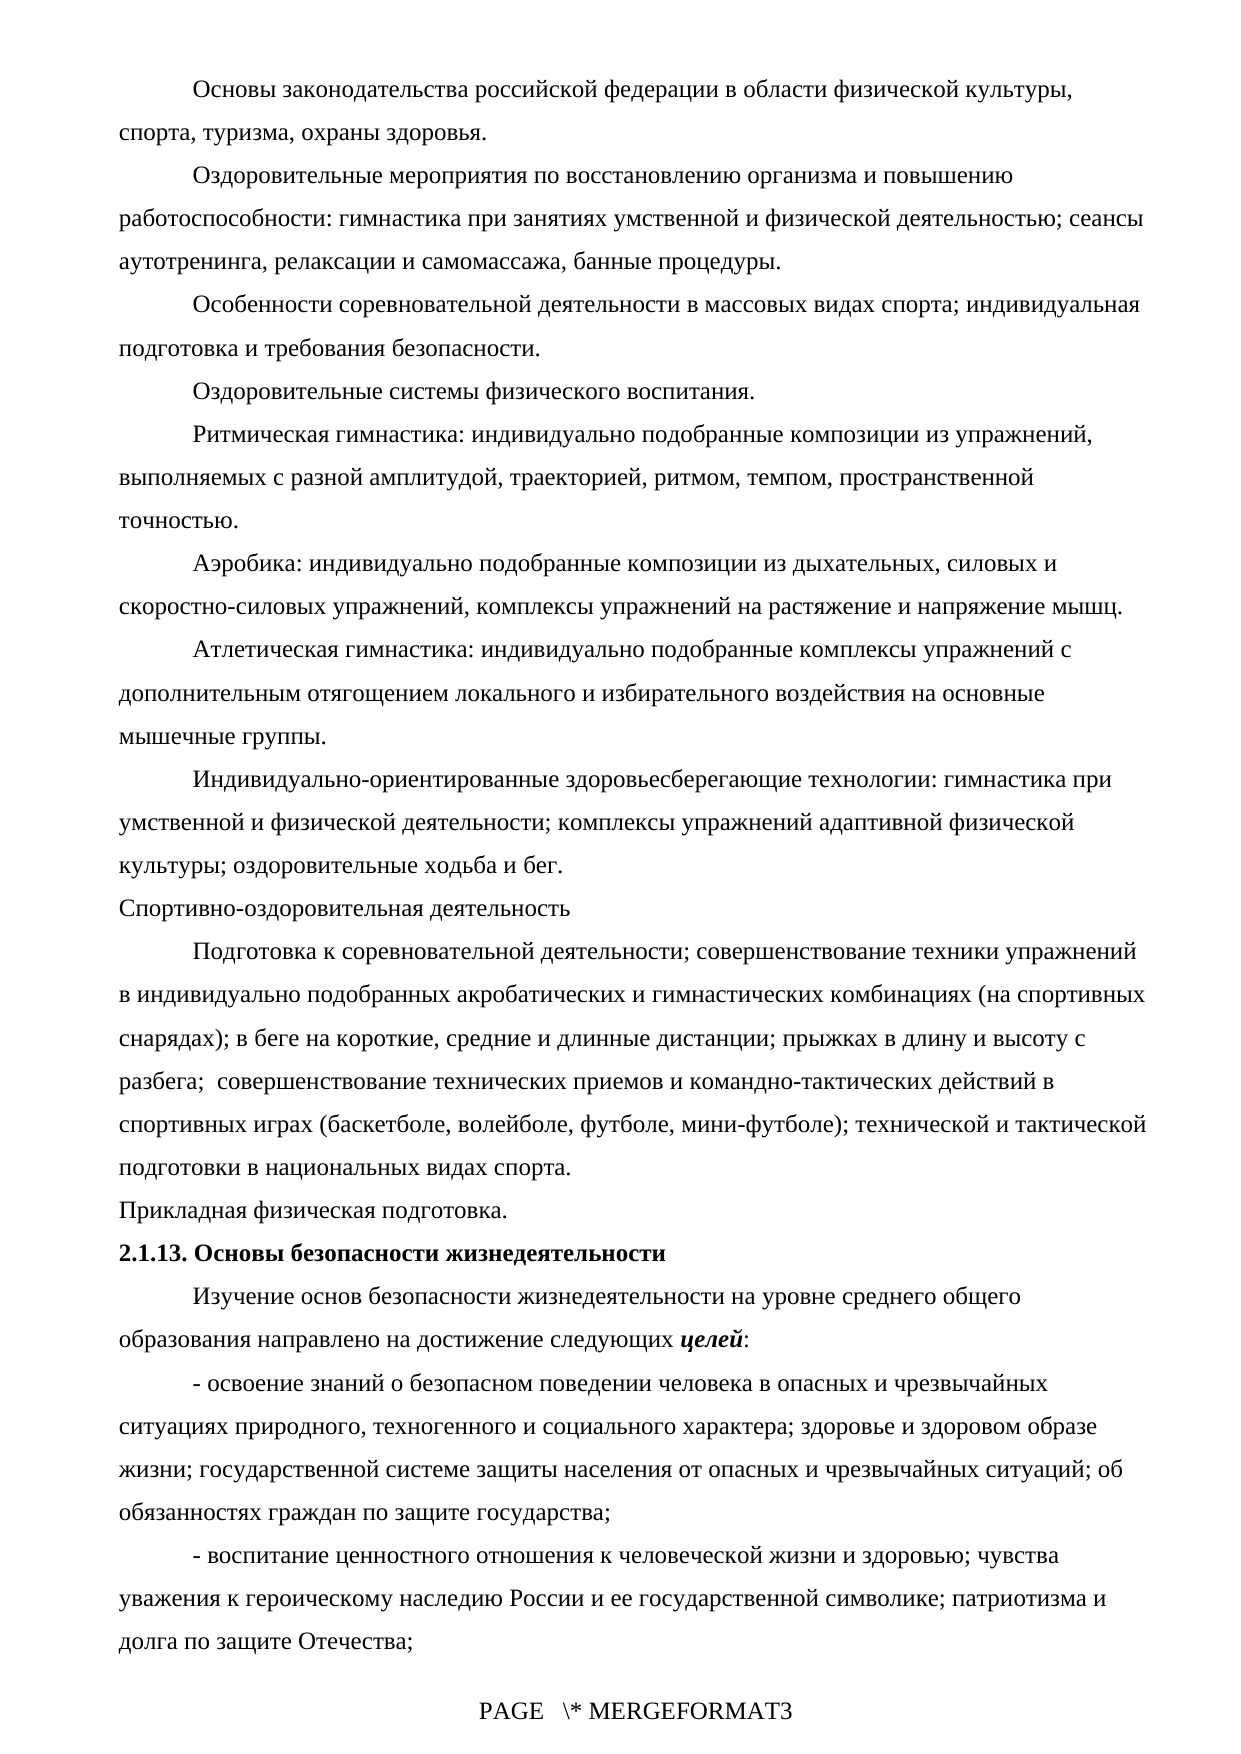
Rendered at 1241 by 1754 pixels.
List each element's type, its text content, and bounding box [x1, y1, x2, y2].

text Основы законодательства российской федерации в области физической культуры, спорта, туризма, охраны здоровья. [119, 74, 1153, 146]
text - освоение знаний о безопасном поведении человека в опасных и чрезвычайных ситуациях природного, техногенного и социального характера; здоровье и здоровом образе жизни; государственной системе защиты населения от опасных и чрезвычайных ситуаций; об обязанностях граждан по защите государства; [119, 1368, 1153, 1526]
text Спортивно-оздоровительная деятельность [119, 893, 1153, 922]
text Подготовка к соревновательной деятельности; совершенствование техники упражнений в индивидуально подобранных акробатических и гимнастических комбинациях (на спортивных снарядах); в беге на короткие, средние и длинные дистанции; прыжках в длину и высоту с разбега; совершенствование технических приемов и командно-тактических действий в спортивных играх (баскетболе, волейболе, футболе, мини-футболе); технической и тактической подготовки в национальных видах спорта. [119, 936, 1153, 1181]
text Оздоровительные мероприятия по восстановлению организма и повышению работоспособности: гимнастика при занятиях умственной и физической деятельностью; сеансы аутотренинга, релаксации и самомассажа, банные процедуры. [119, 160, 1153, 275]
text Аэробика: индивидуально подобранные композиции из дыхательных, силовых и скоростно-силовых упражнений, комплексы упражнений на растяжение и напряжение мышц. [119, 548, 1153, 620]
text Ритмическая гимнастика: индивидуально подобранные композиции из упражнений, выполняемых с разной амплитудой, траекторией, ритмом, темпом, пространственной точностью. [119, 419, 1153, 534]
text Изучение основ безопасности жизнедеятельности на уровне среднего общего образования направлено на достижение следующих целей: [119, 1281, 1153, 1353]
text Прикладная физическая подготовка. [119, 1195, 1153, 1224]
text Особенности соревновательной деятельности в массовых видах спорта; индивидуальная подготовка и требования безопасности. [119, 289, 1153, 361]
text Атлетическая гимнастика: индивидуально подобранные комплексы упражнений с дополнительным отягощением локального и избирательного воздействия на основные мышечные группы. [119, 634, 1153, 749]
text 2.1.13. Основы безопасности жизнедеятельности [119, 1238, 1153, 1267]
text Оздоровительные системы физического воспитания. [119, 376, 1153, 404]
text Индивидуально-ориентированные здоровьесберегающие технологии: гимнастика при умственной и физической деятельности; комплексы упражнений адаптивной физической культуры; оздоровительные ходьба и бег. [119, 764, 1153, 879]
text - воспитание ценностного отношения к человеческой жизни и здоровью; чувства уважения к героическому наследию России и ее государственной символике; патриотизма и долга по защите Отечества; [119, 1540, 1153, 1655]
